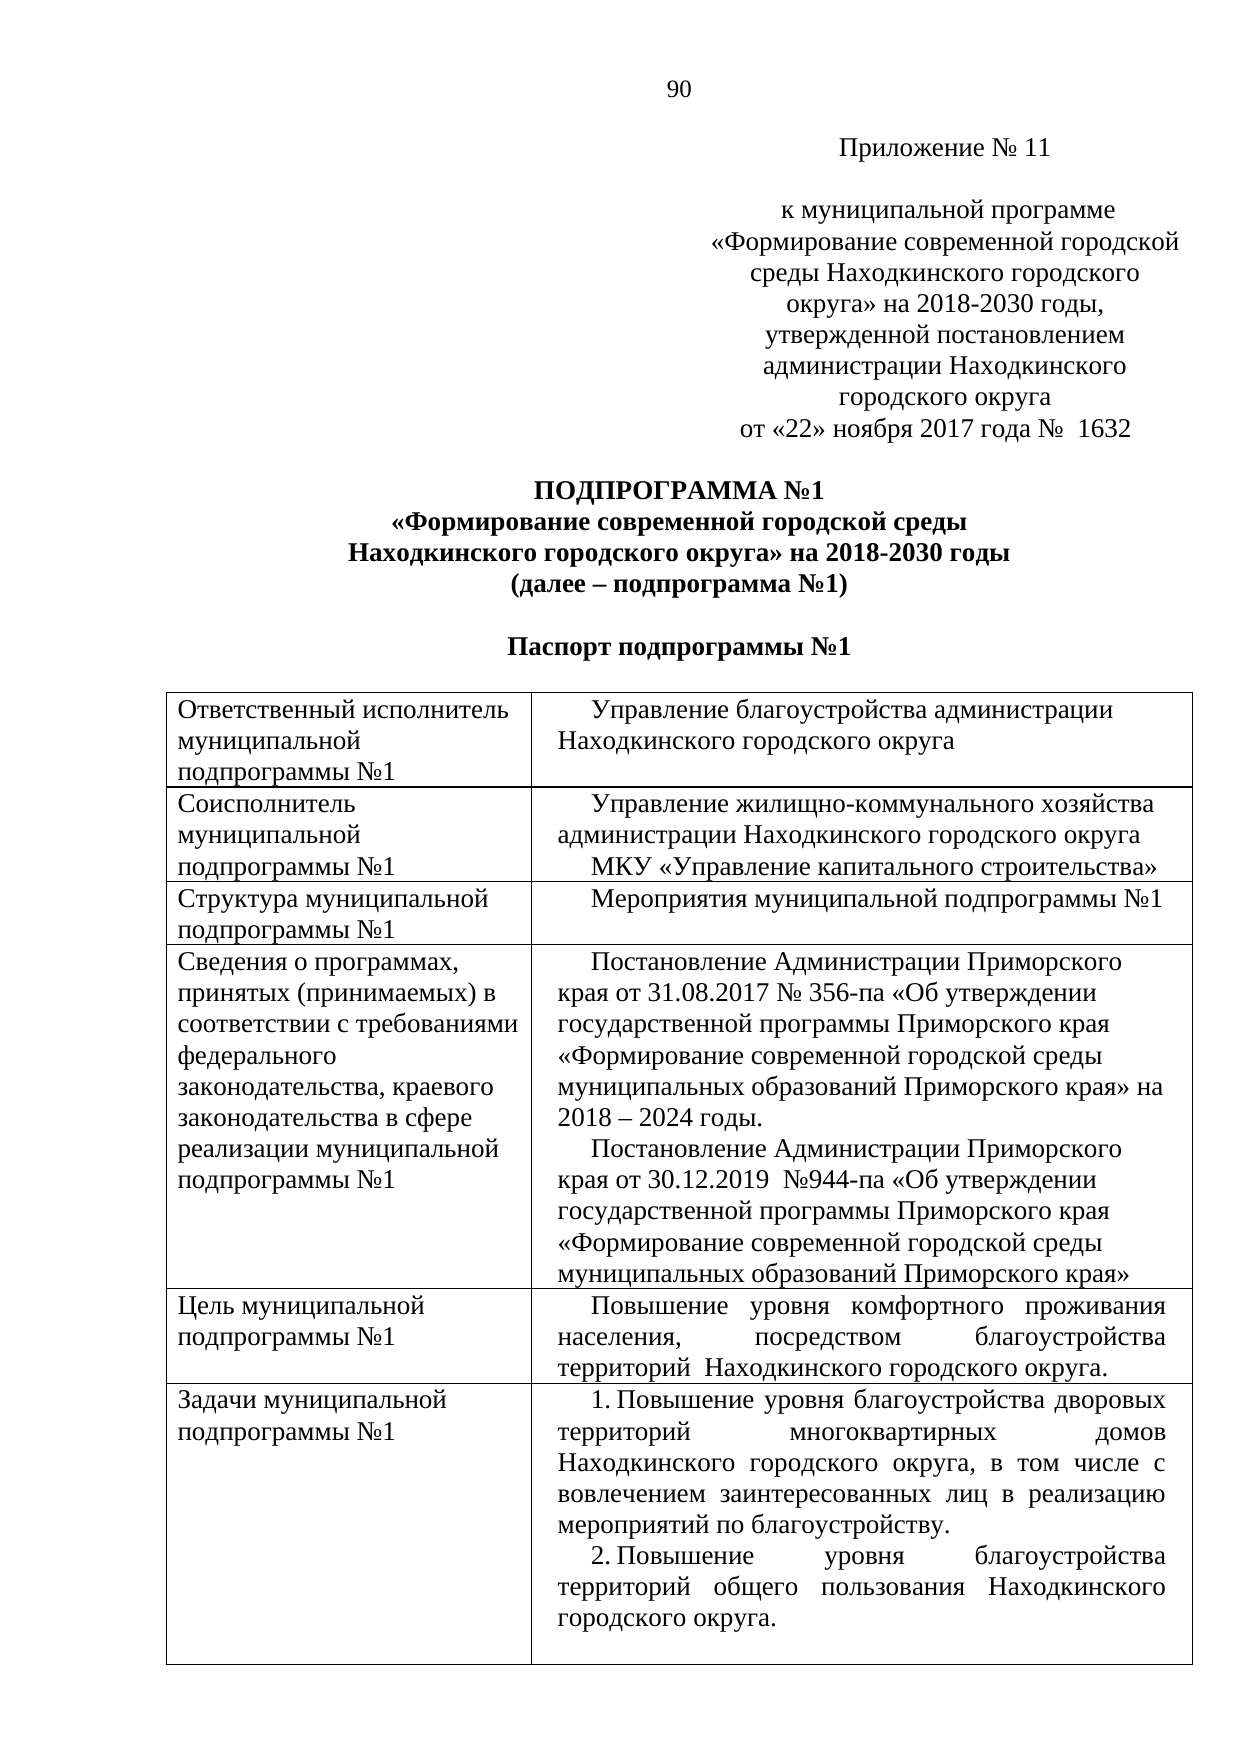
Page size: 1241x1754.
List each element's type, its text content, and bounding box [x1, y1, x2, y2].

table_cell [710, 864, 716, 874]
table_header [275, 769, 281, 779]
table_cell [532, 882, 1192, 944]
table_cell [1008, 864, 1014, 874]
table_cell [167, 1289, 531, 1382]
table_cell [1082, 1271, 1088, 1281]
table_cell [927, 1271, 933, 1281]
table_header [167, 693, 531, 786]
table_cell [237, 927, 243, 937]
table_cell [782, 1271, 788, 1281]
text Находкинского городского округа» на 2018-2030 годы [177, 536, 1181, 567]
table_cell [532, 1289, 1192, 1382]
text «Формирование современной городской среды [177, 505, 1181, 536]
text Паспорт подпрограммы №1 [177, 630, 1181, 661]
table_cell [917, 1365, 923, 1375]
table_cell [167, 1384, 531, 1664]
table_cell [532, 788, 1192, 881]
text к муниципальной программе «Формирование современной городской среды Находкинского городского округа» на 2018-2030 годы, утвержденной постановлением администрации Находкинского городского округа [709, 194, 1181, 412]
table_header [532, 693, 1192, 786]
text ПОДПРОГРАММА №1 [177, 474, 1181, 505]
text от «22» ноября 2017 года № 1632 [177, 412, 1181, 443]
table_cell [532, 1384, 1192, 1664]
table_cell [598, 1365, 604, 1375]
text (далее – подпрограмма №1) [177, 567, 1181, 598]
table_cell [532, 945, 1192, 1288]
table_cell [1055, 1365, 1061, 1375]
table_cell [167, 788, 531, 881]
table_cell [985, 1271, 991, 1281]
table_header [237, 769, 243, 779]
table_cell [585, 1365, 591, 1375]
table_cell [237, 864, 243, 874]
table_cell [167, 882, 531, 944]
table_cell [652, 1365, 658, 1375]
text Приложение № 11 [709, 131, 1181, 162]
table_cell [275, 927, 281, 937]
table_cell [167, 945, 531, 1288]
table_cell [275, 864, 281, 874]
